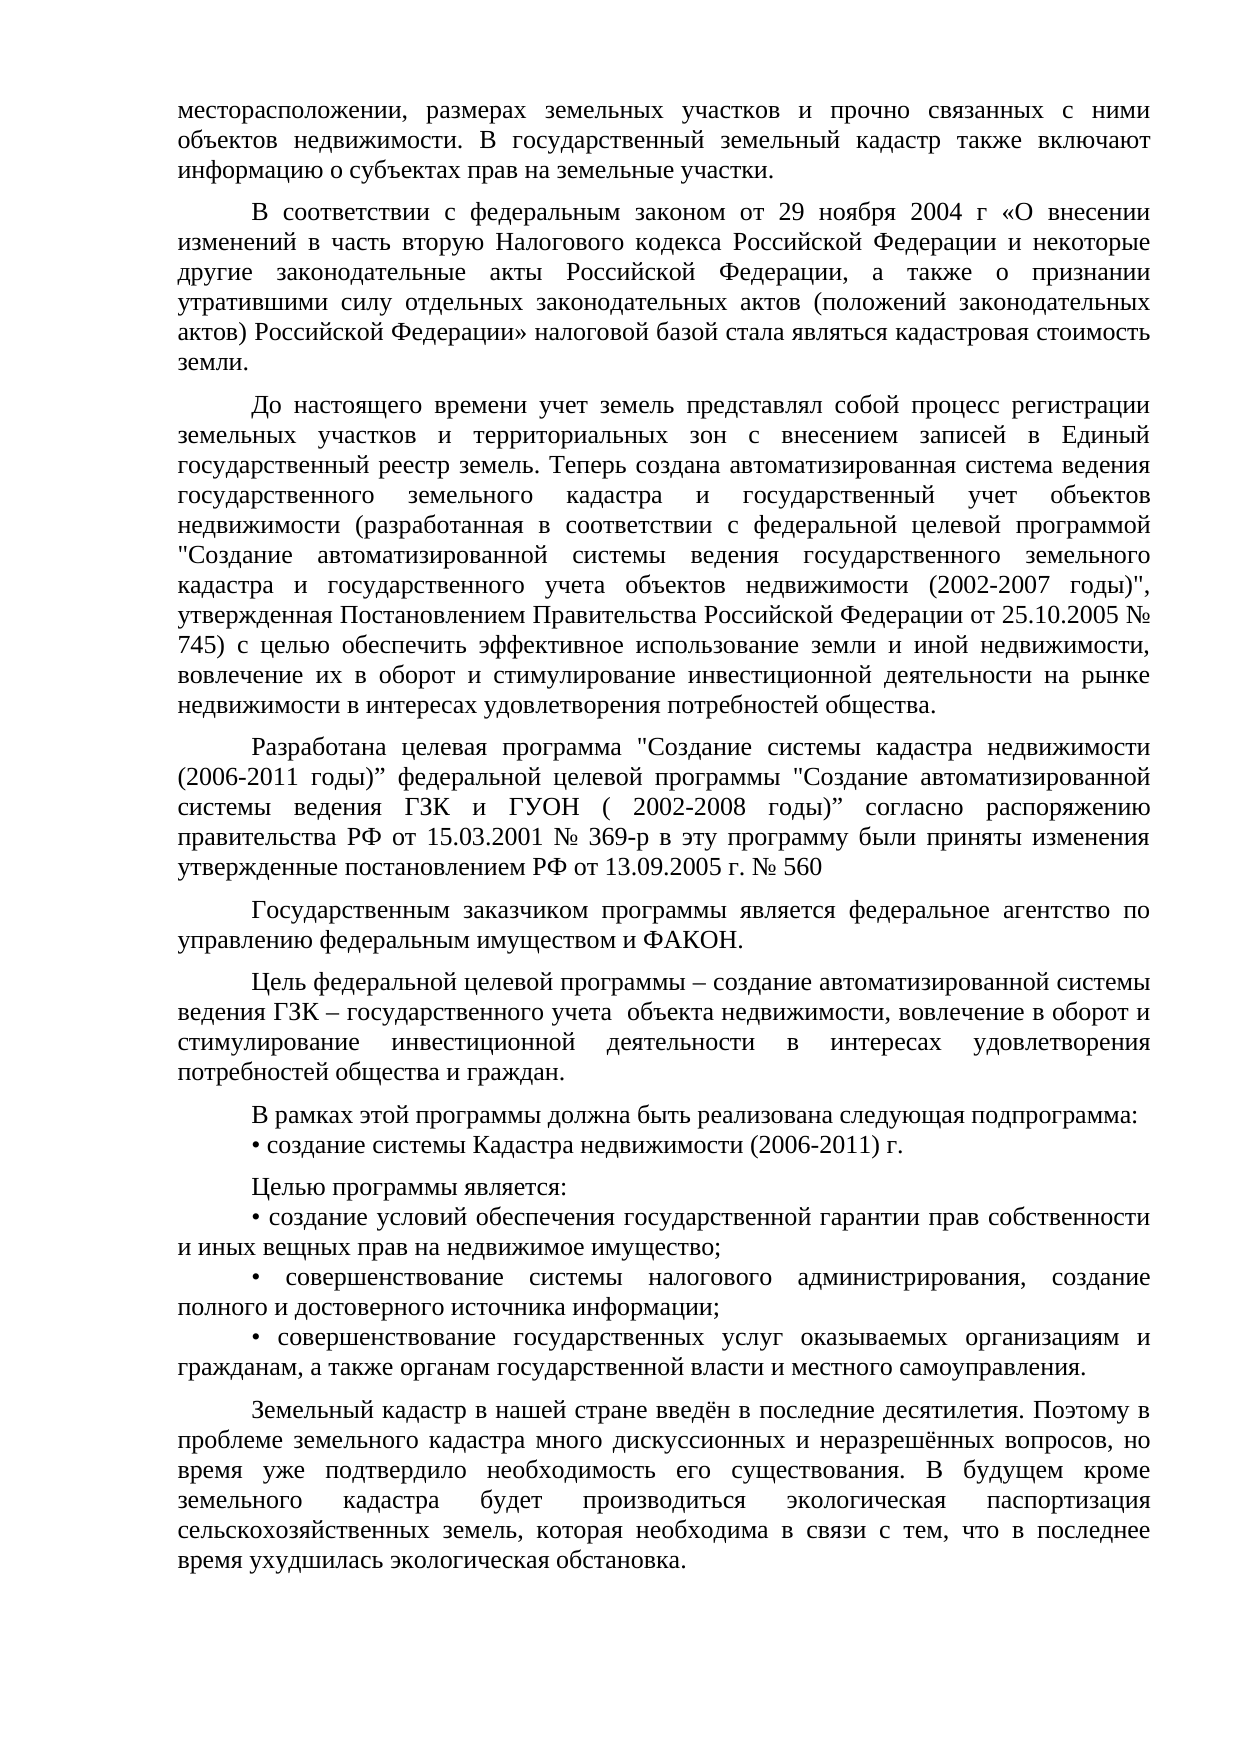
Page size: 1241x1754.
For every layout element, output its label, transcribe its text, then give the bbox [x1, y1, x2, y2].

text • создание условий обеспечения государственной гарантии прав собственности и иных вещных прав на недвижимое имущество; [177, 1201, 1152, 1261]
text Земельный кадастр в нашей стране введён в последние десятилетия. Поэтому в проблеме земельного кадастра много дискуссионных и неразрешённых вопросов, но время уже подтвердило необходимость его существования. В будущем кроме земельного кадастра будет производиться экологическая паспортизация сельскохозяйственных земель, которая необходима в связи с тем, что в последнее время ухудшилась экологическая обстановка. [177, 1394, 1152, 1574]
text • совершенствование системы налогового администрирования, создание полного и достоверного источника информации; [177, 1261, 1152, 1321]
text Разработана целевая программа "Создание системы кадастра недвижимости (2006-2011 годы)” федеральной целевой программы "Создание автоматизированной системы ведения ГЗК и ГУОН ( 2002-2008 годы)” согласно распоряжению правительства РФ от 15.03.2001 № 369-р в эту программу были приняты изменения утвержденные постановлением РФ от 13.09.2005 г. № 560 [177, 731, 1152, 881]
text До настоящего времени учет земель представлял собой процесс регистрации земельных участков и территориальных зон с внесением записей в Единый государственный реестр земель. Теперь создана автоматизированная система ведения государственного земельного кадастра и государственный учет объектов недвижимости (разработанная в соответствии с федеральной целевой программой "Создание автоматизированной системы ведения государственного земельного кадастра и государственного учета объектов недвижимости (2002-2007 годы)", утвержденная Постановлением Правительства Российской Федерации от 25.10.2005 № 745) с целью обеспечить эффективное использование земли и иной недвижимости, вовлечение их в оборот и стимулирование инвестиционной деятельности на рынке недвижимости в интересах удовлетворения потребностей общества. [177, 389, 1152, 719]
text Государственным заказчиком программы является федеральное агентство по управлению федеральным имуществом и ФАКОН. [177, 894, 1152, 954]
text • создание системы Кадастра недвижимости (2006-2011) г. [177, 1129, 1152, 1159]
text Целью программы является: [177, 1171, 1152, 1201]
text В рамках этой программы должна быть реализована следующая подпрограмма: [177, 1099, 1152, 1129]
text В соответствии с федеральным законом от 29 ноября «О внесении изменений в часть вторую Налогового кодекса Российской Федерации и некоторые другие законодательные акты Российской Федерации, а также о признании утратившими силу отдельных законодательных актов (положений законодательных актов) Российской Федерации» налоговой базой стала являться кадастровая стоимость земли. [177, 196, 1152, 376]
text • совершенствование государственных услуг оказываемых организациям и гражданам, а также органам государственной власти и местного самоуправления. [177, 1321, 1152, 1381]
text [177, 94, 1152, 184]
text Цель федеральной целевой программы – создание автоматизированной системы ведения ГЗК – государственного учета объекта недвижимости, вовлечение в оборот и стимулирование инвестиционной деятельности в интересах удовлетворения потребностей общества и граждан. [177, 966, 1152, 1086]
